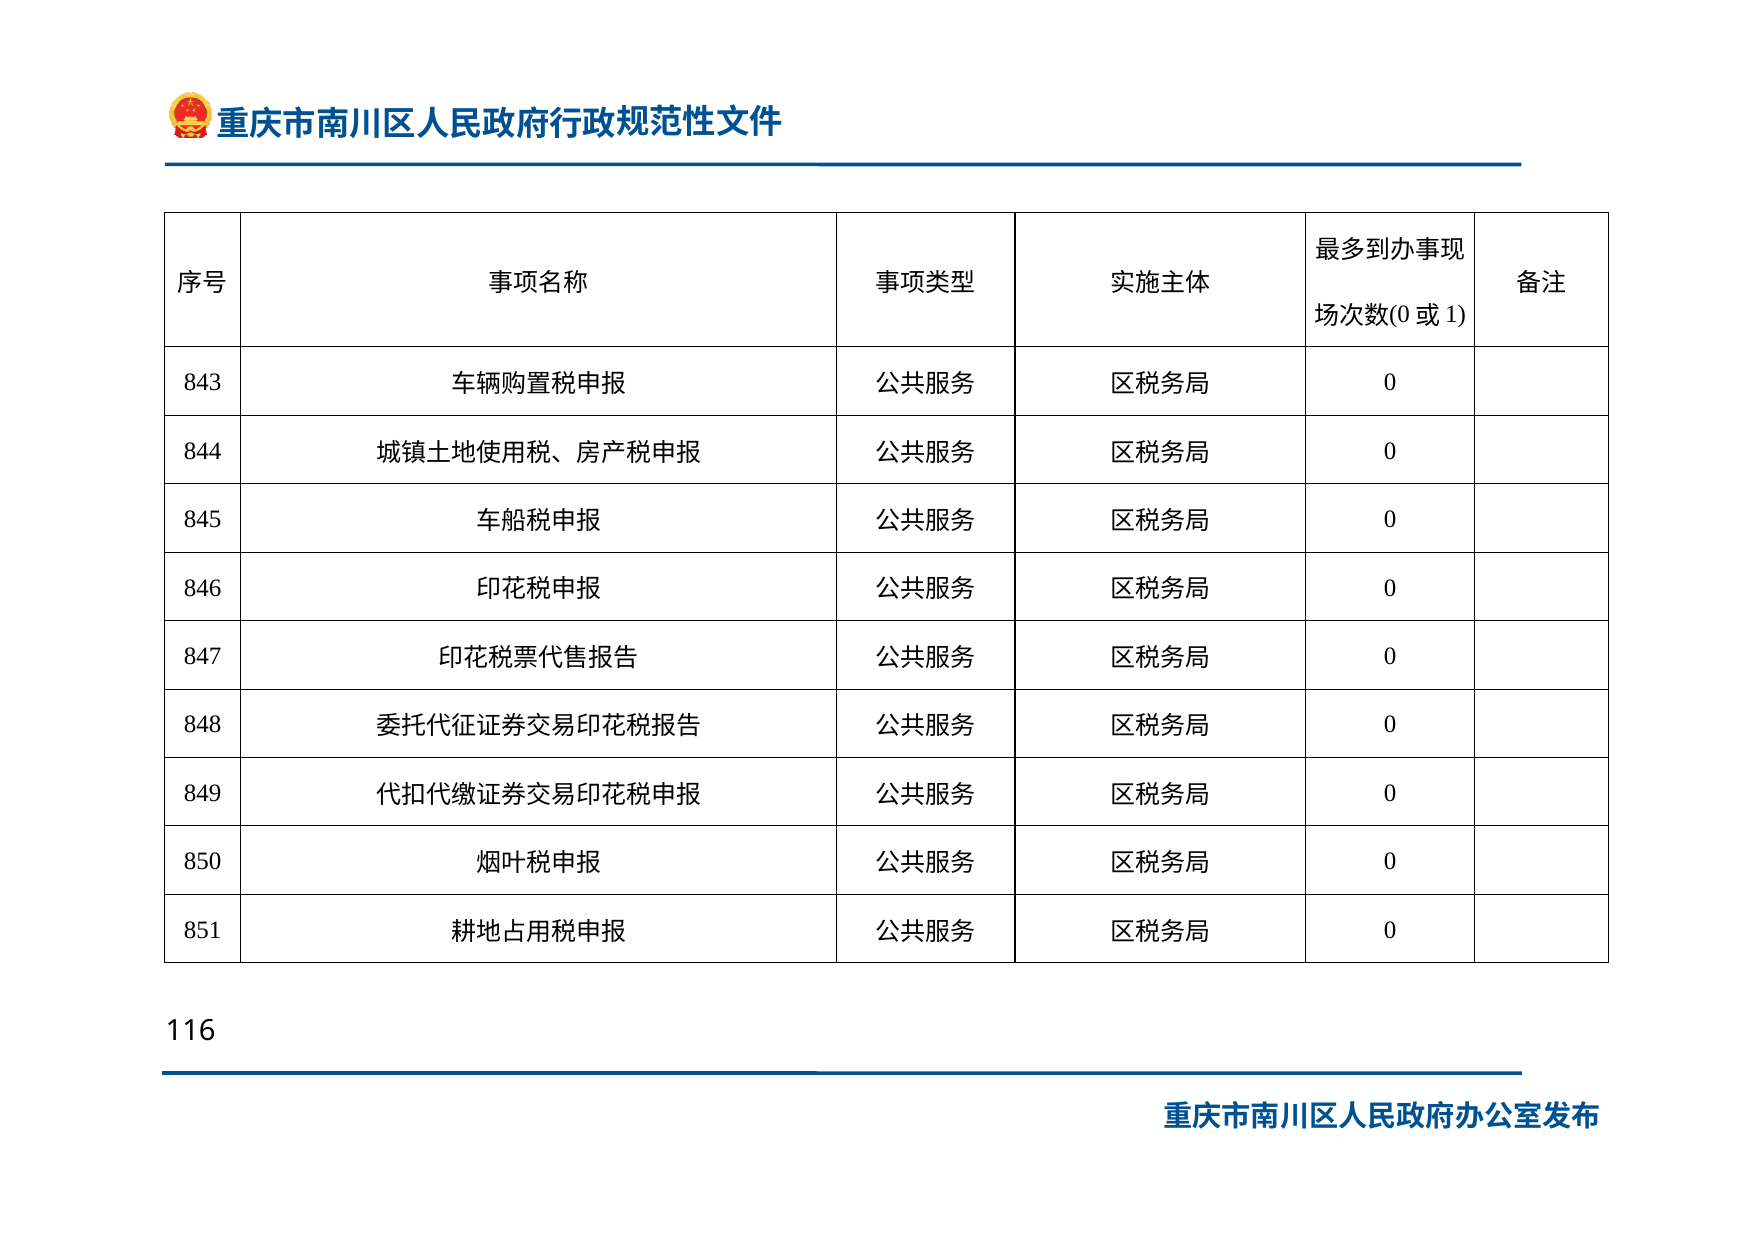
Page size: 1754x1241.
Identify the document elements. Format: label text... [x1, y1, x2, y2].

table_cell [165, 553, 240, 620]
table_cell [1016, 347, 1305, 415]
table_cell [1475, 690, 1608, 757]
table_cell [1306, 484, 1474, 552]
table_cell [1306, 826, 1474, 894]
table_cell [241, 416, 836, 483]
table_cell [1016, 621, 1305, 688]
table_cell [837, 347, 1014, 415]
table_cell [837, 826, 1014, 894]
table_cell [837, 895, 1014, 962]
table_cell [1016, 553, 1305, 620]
table_header 序号 [165, 213, 240, 346]
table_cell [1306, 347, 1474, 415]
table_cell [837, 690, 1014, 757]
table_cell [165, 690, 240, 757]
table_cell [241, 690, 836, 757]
table_header 最多到办事现场次数(0或1) [1306, 213, 1474, 346]
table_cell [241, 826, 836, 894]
table_header 备注 [1475, 213, 1608, 346]
picture [165, 90, 216, 142]
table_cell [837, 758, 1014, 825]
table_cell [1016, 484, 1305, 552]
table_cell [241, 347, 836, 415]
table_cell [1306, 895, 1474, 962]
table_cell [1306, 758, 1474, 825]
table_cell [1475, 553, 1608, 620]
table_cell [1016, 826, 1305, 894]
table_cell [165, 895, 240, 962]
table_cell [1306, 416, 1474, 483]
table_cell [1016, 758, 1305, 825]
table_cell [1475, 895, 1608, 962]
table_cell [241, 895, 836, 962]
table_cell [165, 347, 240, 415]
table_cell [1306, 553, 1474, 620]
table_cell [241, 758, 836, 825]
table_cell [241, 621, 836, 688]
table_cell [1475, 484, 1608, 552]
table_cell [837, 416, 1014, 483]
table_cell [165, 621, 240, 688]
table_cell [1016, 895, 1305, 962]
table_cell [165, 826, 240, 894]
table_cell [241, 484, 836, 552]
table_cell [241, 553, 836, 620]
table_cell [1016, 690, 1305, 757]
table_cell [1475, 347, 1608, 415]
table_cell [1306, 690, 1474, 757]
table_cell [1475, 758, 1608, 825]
table_header 实施主体 [1016, 213, 1305, 346]
table_header 事项类型 [837, 213, 1014, 346]
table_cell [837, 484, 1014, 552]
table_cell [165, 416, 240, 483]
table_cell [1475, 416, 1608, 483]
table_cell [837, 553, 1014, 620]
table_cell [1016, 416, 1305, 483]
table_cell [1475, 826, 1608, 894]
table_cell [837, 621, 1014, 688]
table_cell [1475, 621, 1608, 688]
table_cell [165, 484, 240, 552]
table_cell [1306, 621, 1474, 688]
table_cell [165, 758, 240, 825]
table_header 事项名称 [241, 213, 836, 346]
